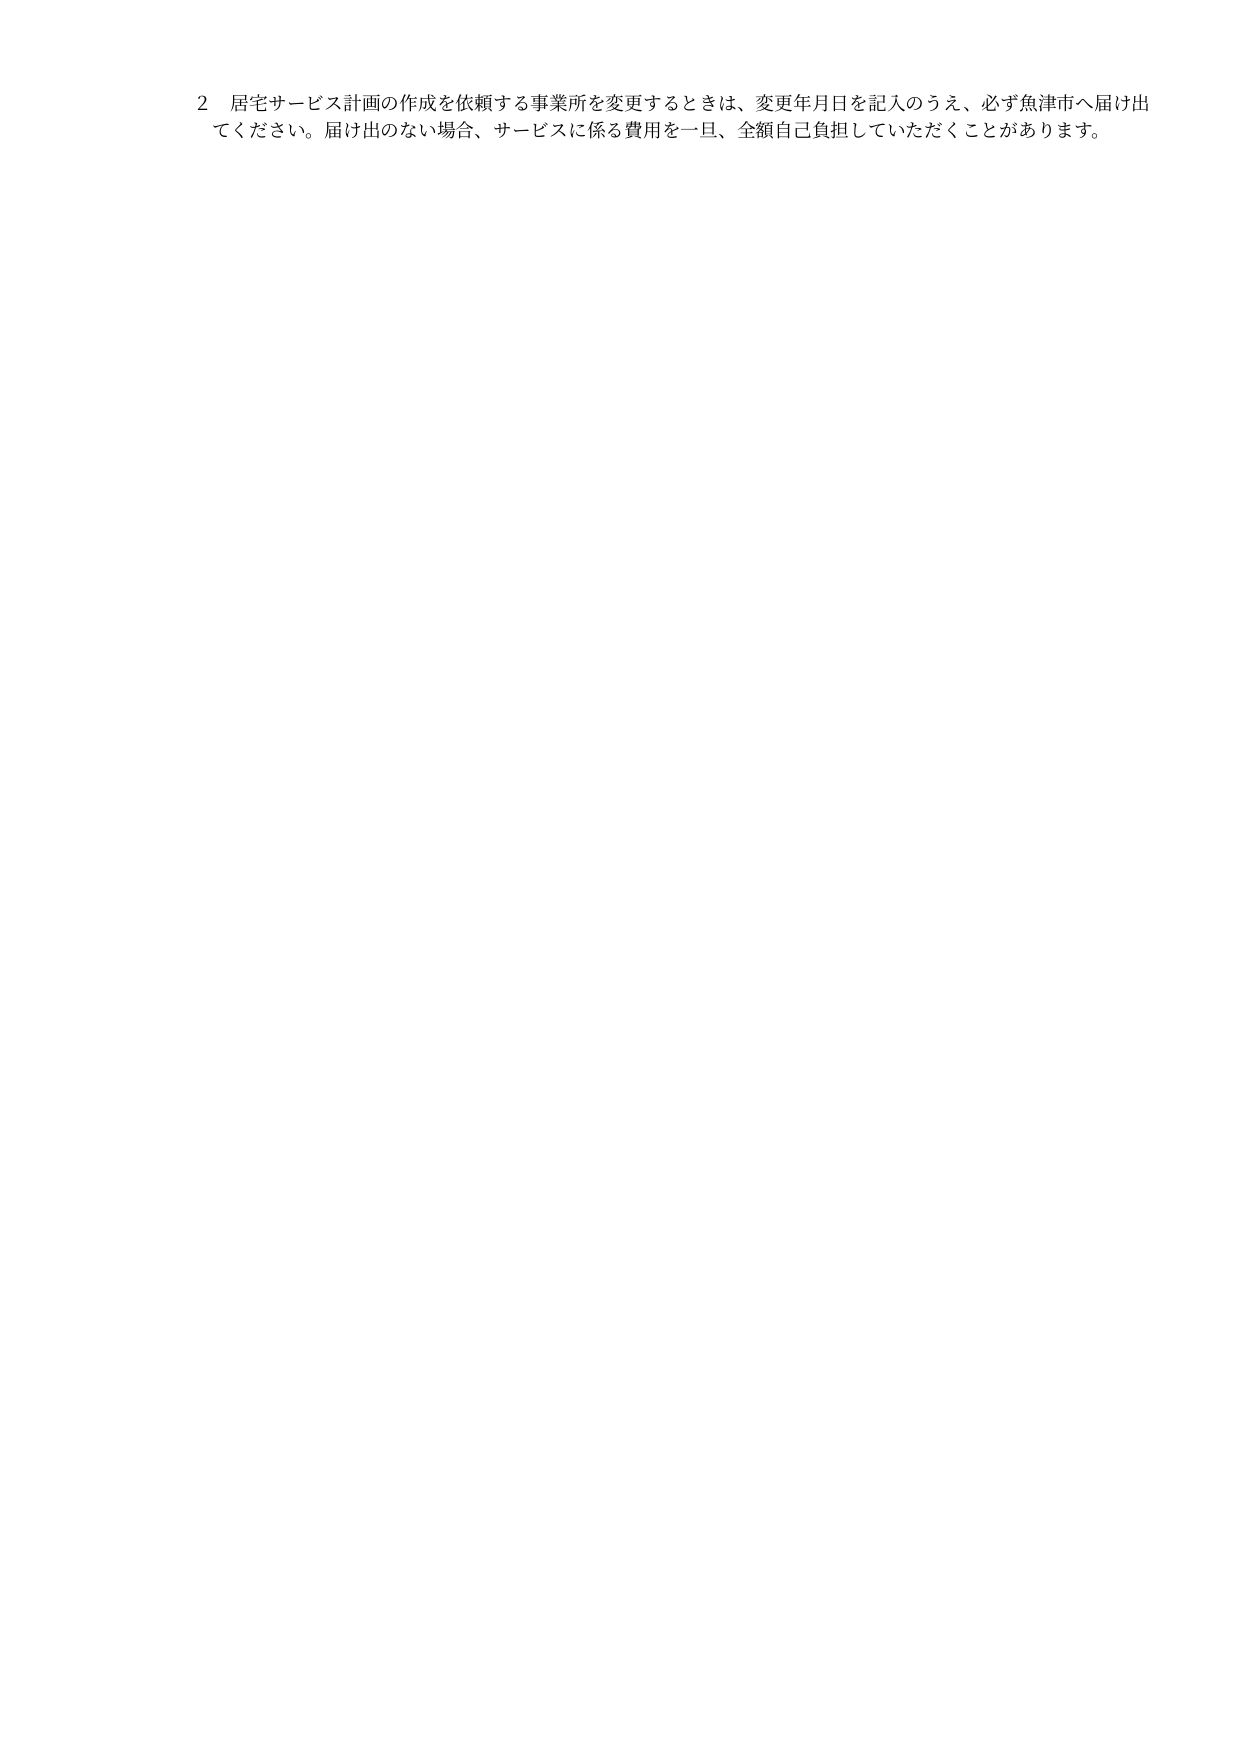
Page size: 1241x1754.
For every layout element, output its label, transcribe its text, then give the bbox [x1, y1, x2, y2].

text てください。届け出のない場合、サービスに係る費用を一旦、全額自己負担していただくことがあります。 [118, 116, 1156, 143]
text ２ 居宅サービス計画の作成を依頼する事業所を変更するときは、変更年月日を記入のうえ、必ず魚津市へ届け出 [118, 89, 1156, 116]
